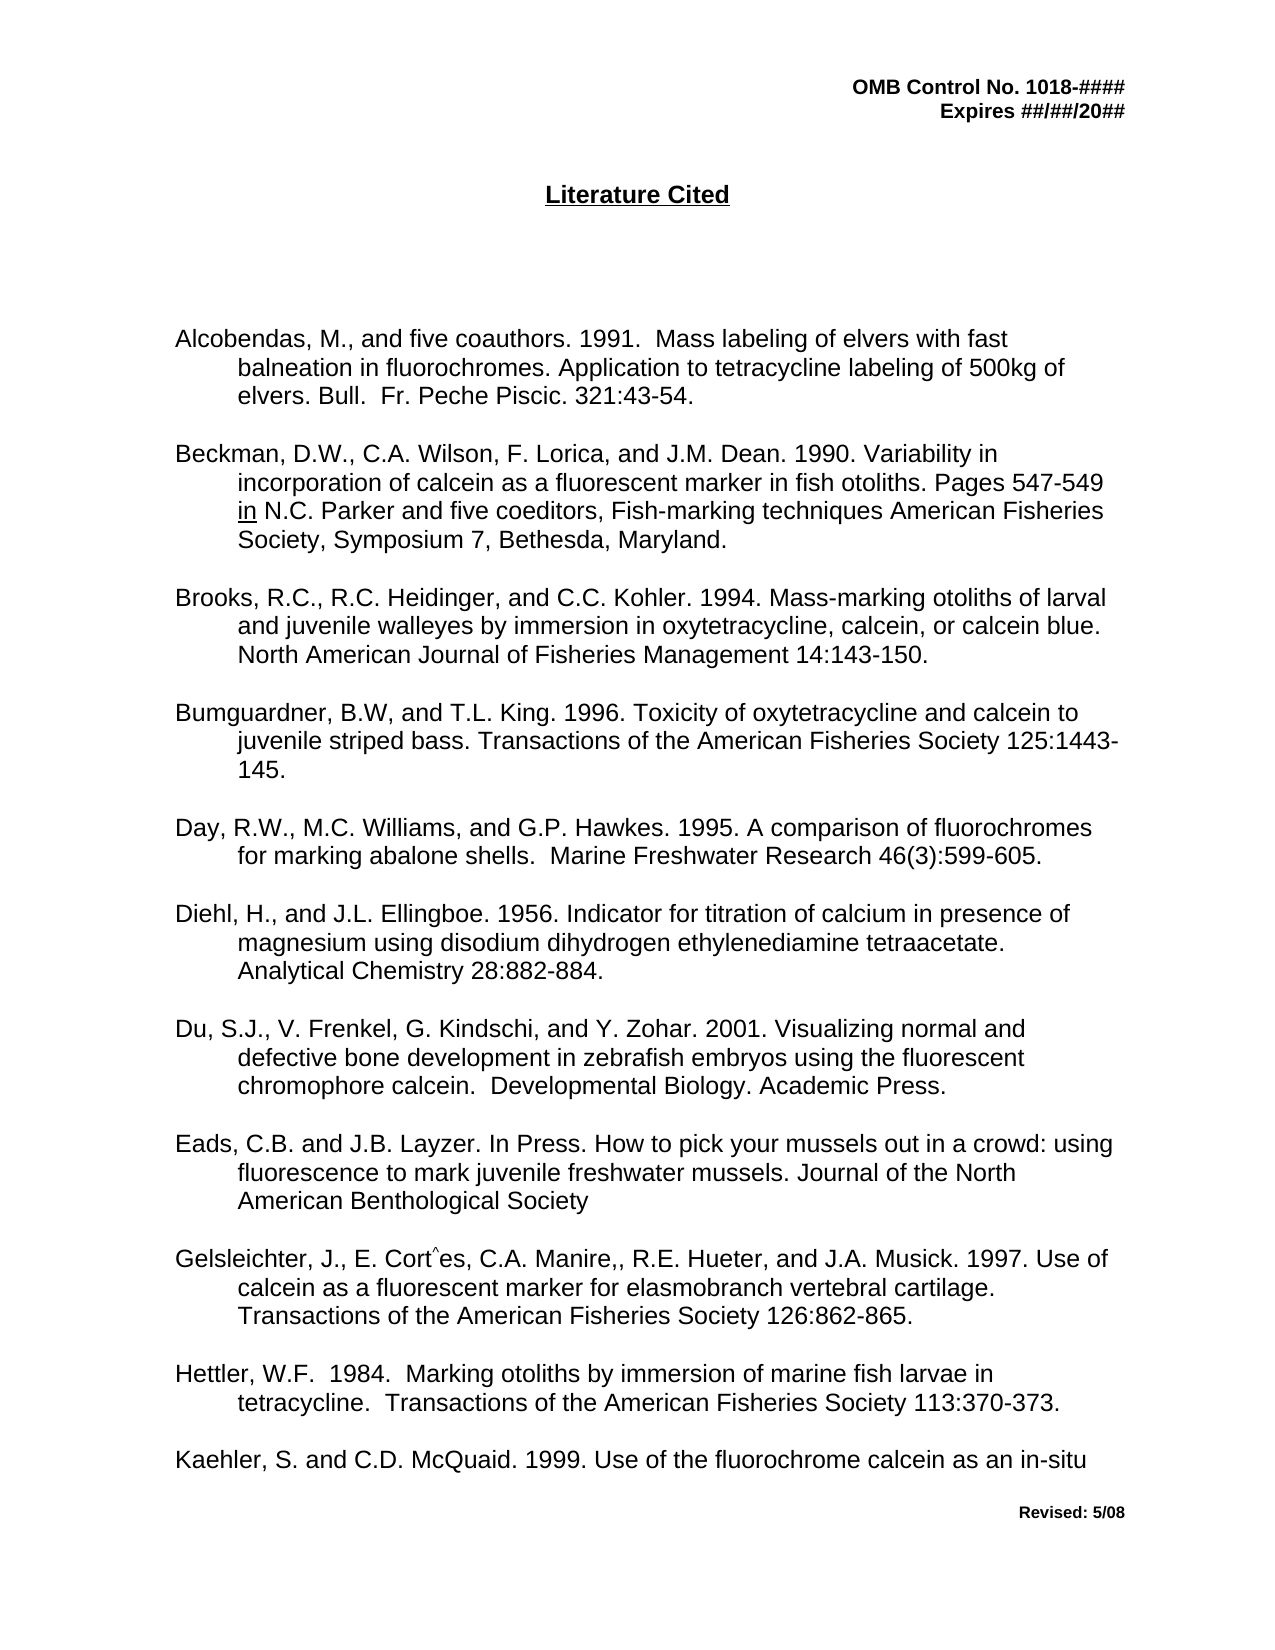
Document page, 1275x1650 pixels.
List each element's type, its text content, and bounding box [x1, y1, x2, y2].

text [175, 1445, 1125, 1474]
text Eads, C.B. and J.B. Layzer. In Press. How to pick your mussels out in a crowd: using fluorescence to mark juvenile freshwater mussels. Journal of the North American Benthological Society [175, 1129, 1125, 1215]
text Hettler, W.F. 1984. Marking otoliths by immersion of marine fish larvae in tetracycline. Transactions of the American Fisheries Society 113:370-373. [175, 1359, 1125, 1416]
text Day, R.W., M.C. Williams, and G.P. Hawkes. 1995. A comparison of fluorochromes for marking abalone shells. Marine Freshwater Research 46(3):599-605. [175, 812, 1125, 870]
text Du, S.J., V. Frenkel, G. Kindschi, and Y. Zohar. 2001. Visualizing normal and defective bone development in zebrafish embryos using the fluorescent chromophore calcein. Developmental Biology. Academic Press. [175, 1014, 1125, 1100]
text Diehl, H., and J.L. Ellingboe. 1956. Indicator for titration of calcium in presence of magnesium using disodium dihydrogen ethylenediamine tetraacetate. Analytical Chemistry 28:882-884. [175, 899, 1125, 985]
text Literature Cited [150, 180, 1125, 209]
text Gelsleichter, J., E. Cort^es, C.A. Manire,, R.E. Hueter, and J.A. Musick. 1997. Use of calcein as a fluorescent marker for elasmobranch vertebral cartilage. Transactions of the American Fisheries Society 126:862-865. [175, 1244, 1125, 1330]
text Brooks, R.C., R.C. Heidinger, and C.C. Kohler. 1994. Mass-marking otoliths of larval and juvenile walleyes by immersion in oxytetracycline, calcein, or calcein blue. North American Journal of Fisheries Management 14:143-150. [175, 582, 1125, 669]
text Beckman, D.W., C.A. Wilson, F. Lorica, and J.M. Dean. 1990. Variability in incorporation of calcein as a fluorescent marker in fish otoliths. Pages 547-549 in N.C. Parker and five coeditors, Fish-marking techniques American Fisheries Society, Symposium 7, Bethesda, Maryland. [175, 439, 1125, 554]
text Alcobendas, M., and five coauthors. 1991. Mass labeling of elvers with fast balneation in fluorochromes. Application to tetracycline labeling of 500kg of elvers. Bull. Fr. Peche Piscic. 321:43-54. [175, 324, 1125, 410]
text Bumguardner, B.W, and T.L. King. 1996. Toxicity of oxytetracycline and calcein to juvenile striped bass. Transactions of the American Fisheries Society 125:1443-145. [175, 697, 1125, 784]
